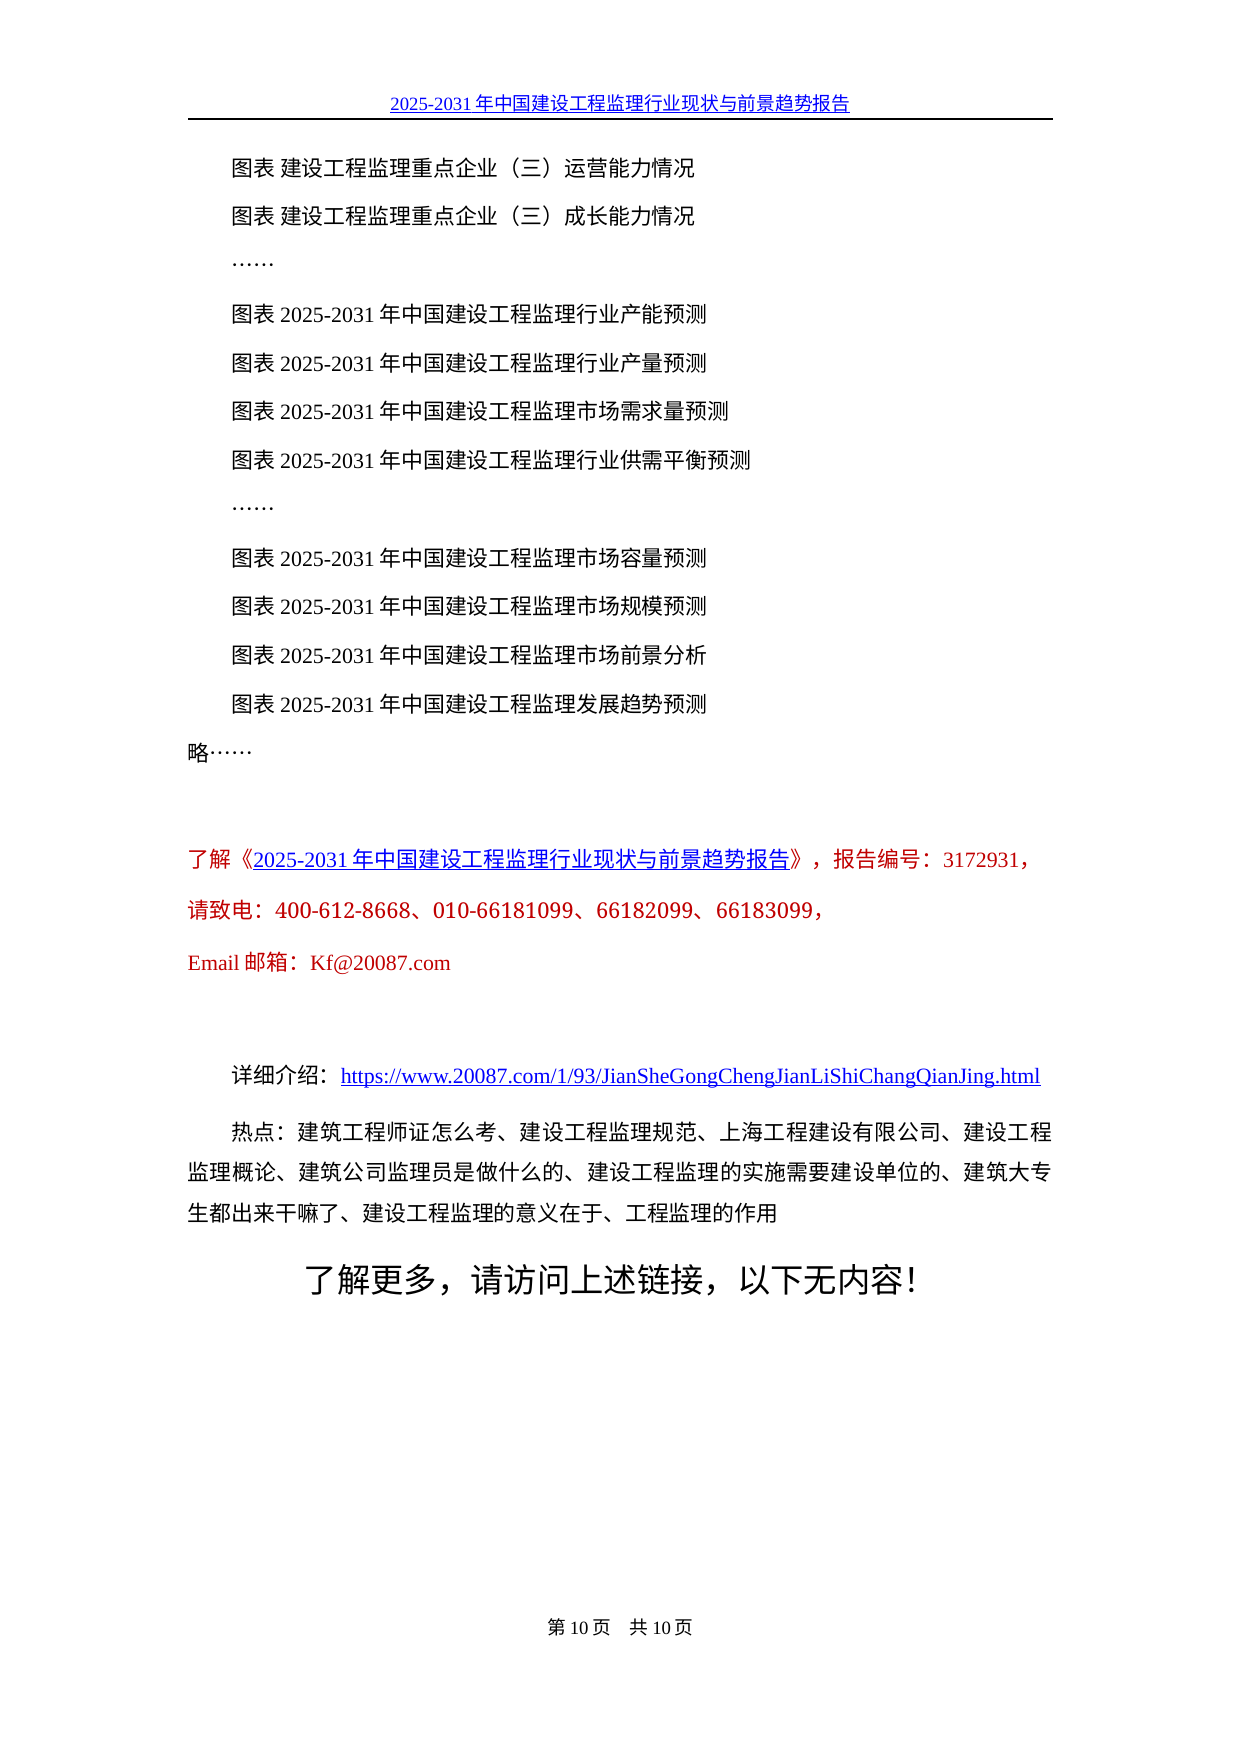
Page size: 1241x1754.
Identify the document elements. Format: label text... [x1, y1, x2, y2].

text Email邮箱：Kf@20087.com [187, 945, 1053, 977]
title 了解更多，请访问上述链接，以下无内容！ [187, 1246, 1053, 1311]
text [187, 150, 1053, 768]
text 详细介绍：https://www.20087.com/1/93/JianSheGongChengJianLiShiChangQianJing.html [187, 1058, 1053, 1090]
text 了解《2025-2031年中国建设工程监理行业现状与前景趋势报告》，报告编号：3172931， [187, 842, 1053, 874]
text 请致电：400-612-8668、010-66181099、66182099、66183099， [187, 893, 1053, 926]
text 热点：建筑工程师证怎么考、建设工程监理规范、上海工程建设有限公司、建设工程监理概论、建筑公司监理员是做什么的、建设工程监理的实施需要建设单位的、建筑大专生都出来干嘛了、建设工程监理的意义在于、工程监理的作用 [187, 1114, 1053, 1228]
